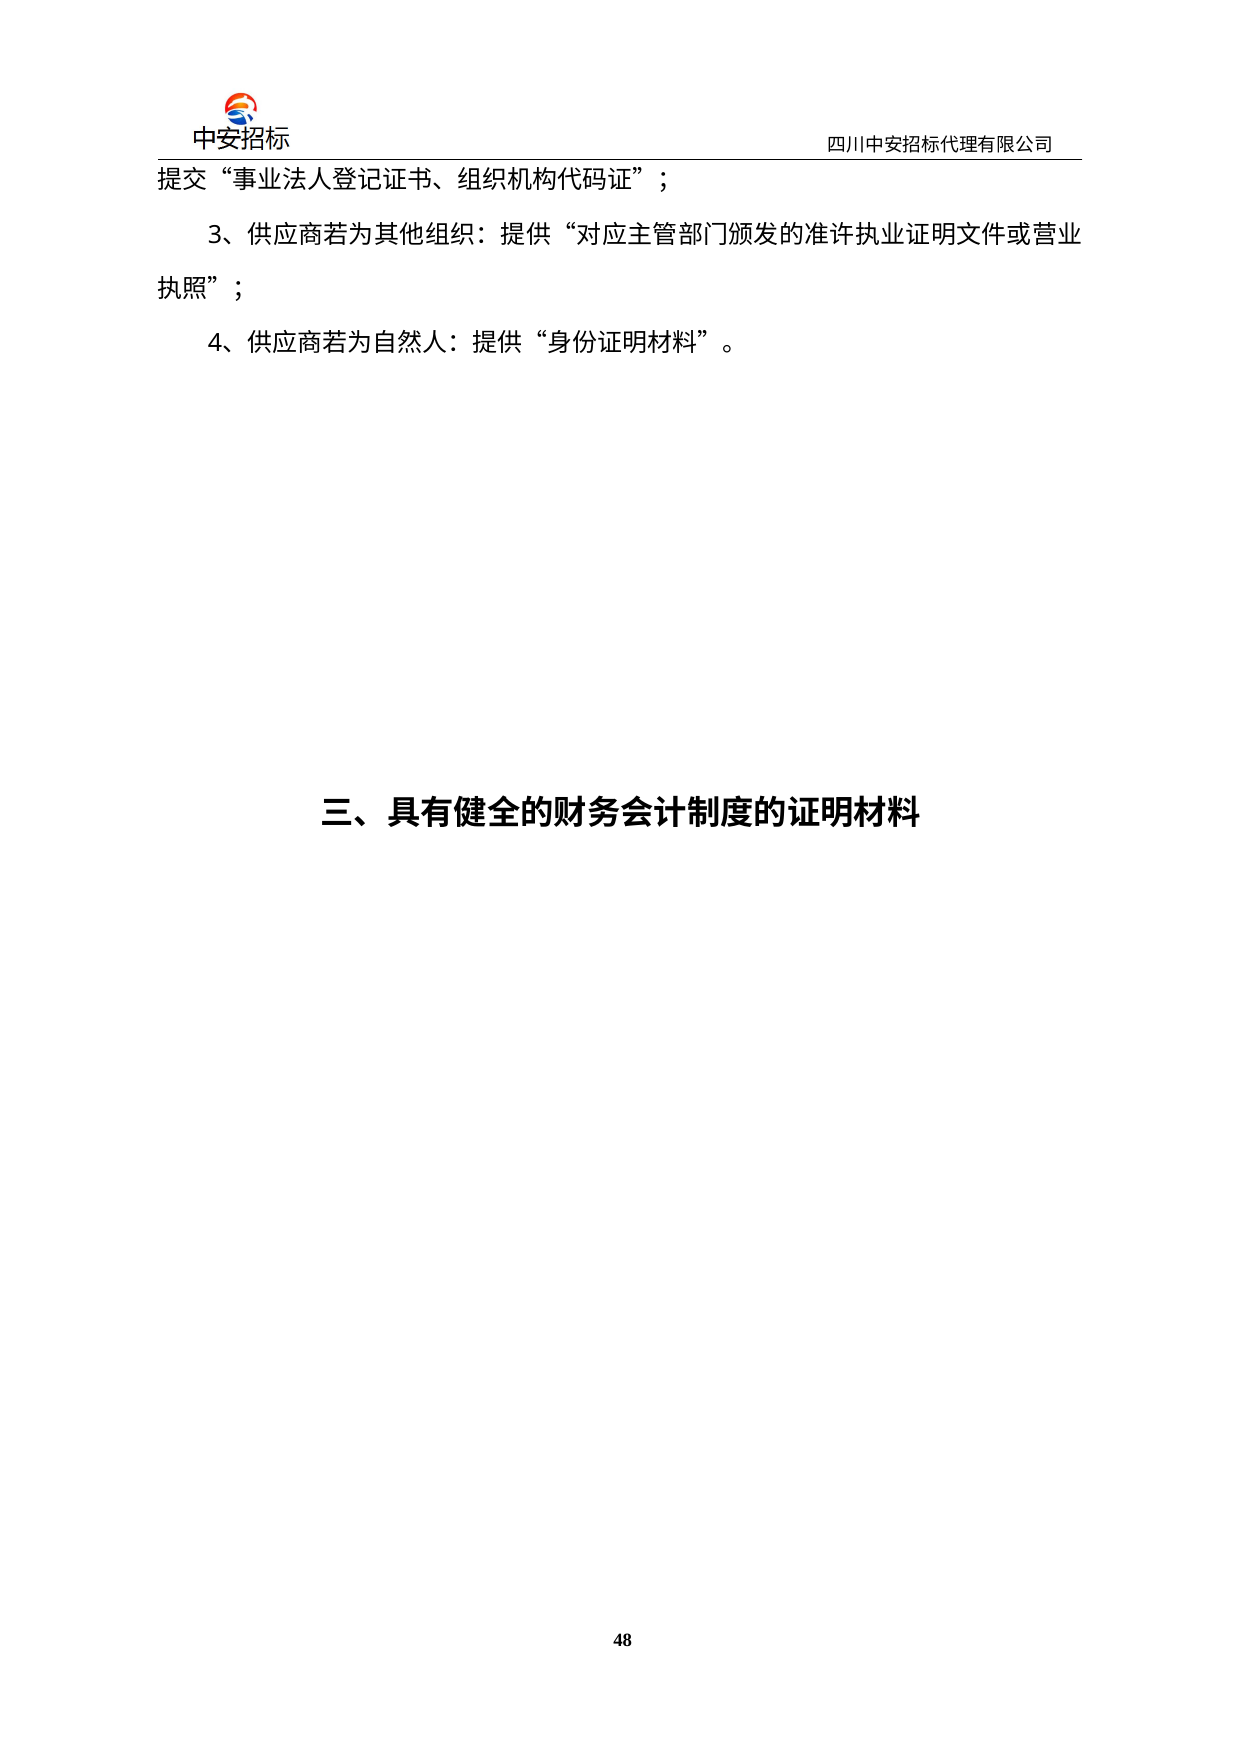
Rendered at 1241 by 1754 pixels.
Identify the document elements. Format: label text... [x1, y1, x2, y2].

text 3、供应商若为其他组织：提供“对应主管部门颁发的准许执业证明文件或营业执照”； [158, 214, 1082, 305]
text 2、供应商若为事业法人：提供“统一社会信用代码法人登记证书”；未换证的提交“事业法人登记证书、组织机构代码证”； [158, 160, 1082, 196]
text 三、具有健全的财务会计制度的证明材料 [158, 786, 1082, 834]
text 4、供应商若为自然人：提供“身份证明材料”。 [158, 323, 1082, 359]
picture [187, 88, 291, 152]
